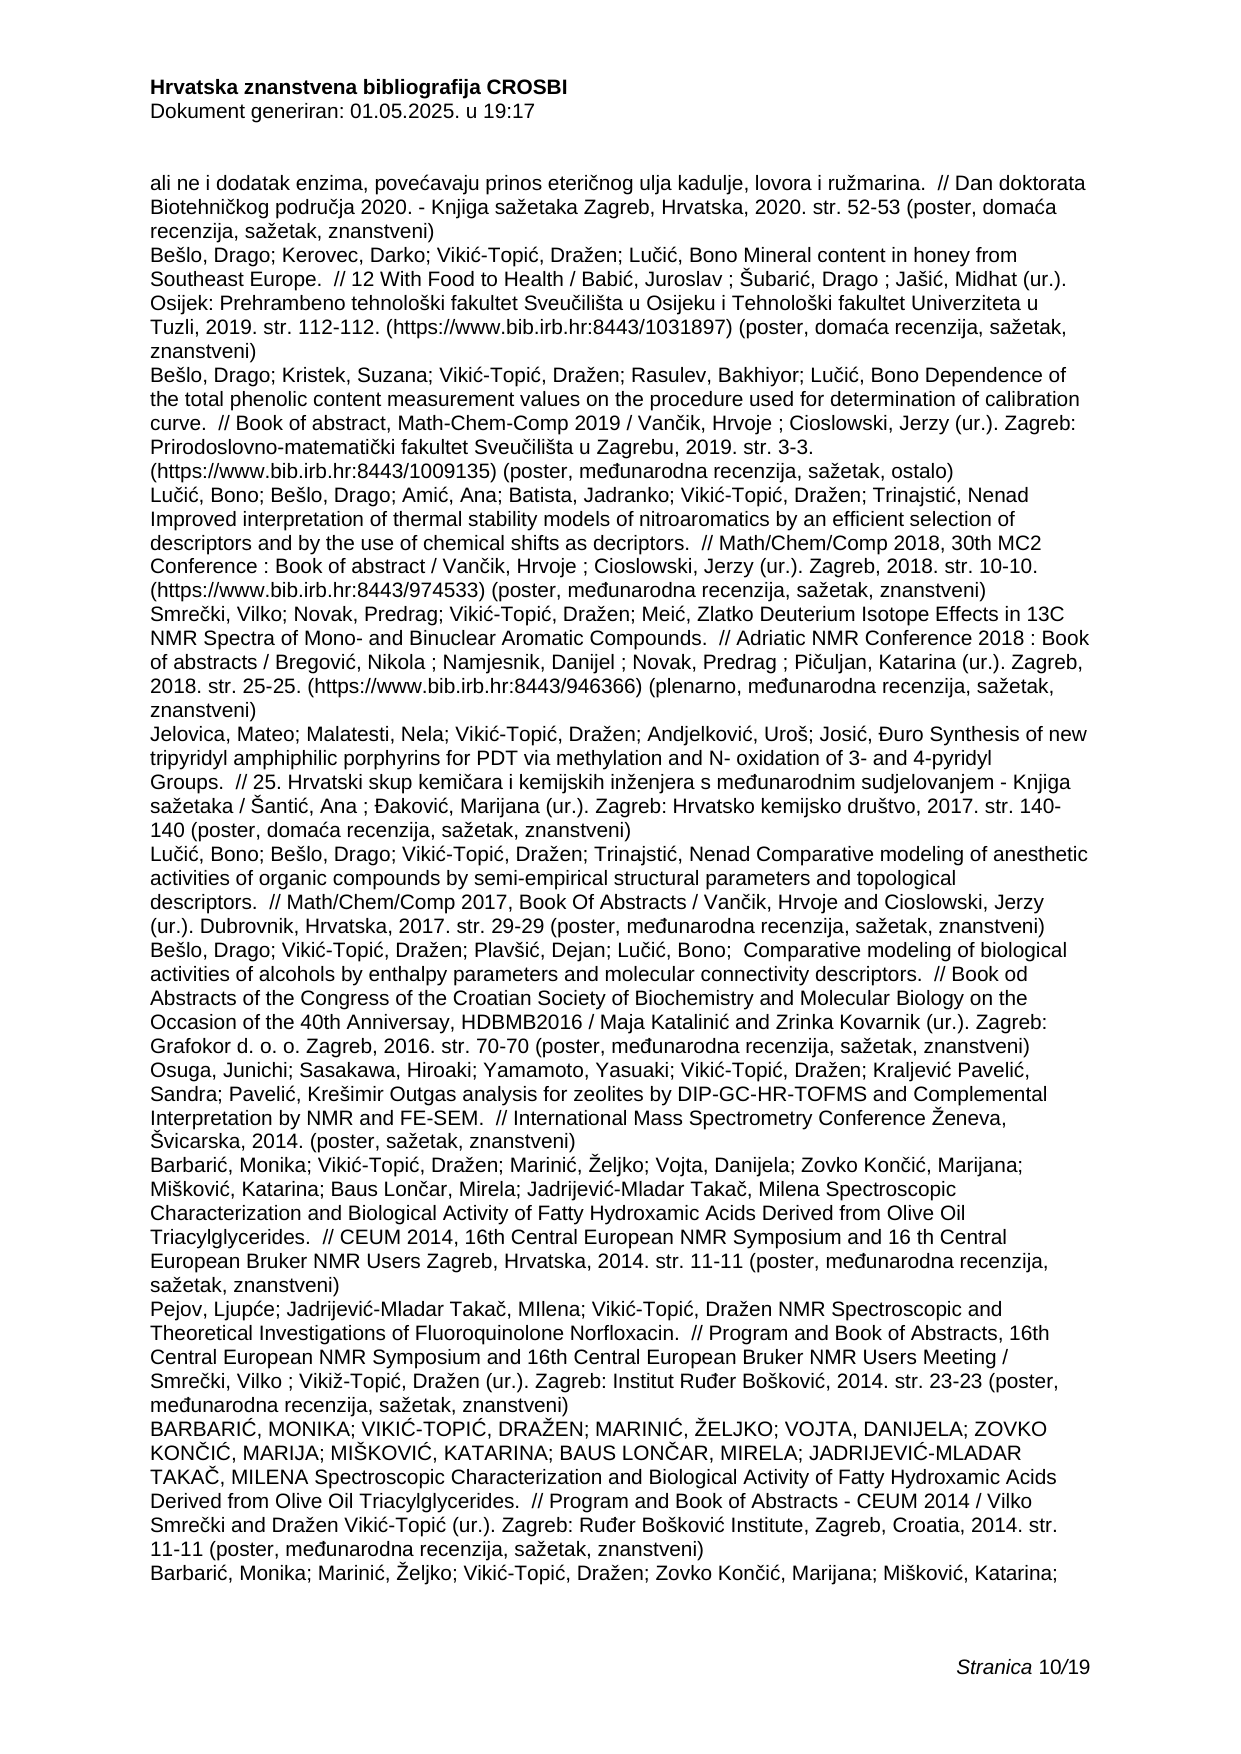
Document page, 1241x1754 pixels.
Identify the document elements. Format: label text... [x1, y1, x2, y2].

text Lučić, Bono; Bešlo, Drago; Vikić-Topić, Dražen; Trinajstić, Nenad [150, 842, 1090, 938]
text Smrečki, Vilko; Novak, Predrag; Vikić-Topić, Dražen; Meić, Zlatko [150, 602, 1090, 722]
text Osuga, Junichi; Sasakawa, Hiroaki; Yamamoto, Yasuaki; Vikić-Topić, Dražen; Kraljević Pavelić, Sandra; Pavelić, Krešimir [150, 1057, 1090, 1153]
text Lučić, Bono; Bešlo, Drago; Amić, Ana; Batista, Jadranko; Vikić-Topić, Dražen; Trinajstić, Nenad [150, 482, 1090, 602]
text Jelovica, Mateo; Malatesti, Nela; Vikić-Topić, Dražen; Andjelković, Uroš; Josić, Đuro [150, 722, 1090, 842]
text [150, 1561, 1090, 1584]
text Bešlo, Drago; Kristek, Suzana; Vikić-Topić, Dražen; Rasulev, Bakhiyor; Lučić, Bono [150, 363, 1090, 482]
text Bešlo, Drago; Vikić-Topić, Dražen; Plavšić, Dejan; Lučić, Bono; [150, 938, 1090, 1057]
text Bešlo, Drago; Kerovec, Darko; Vikić-Topić, Dražen; Lučić, Bono [150, 243, 1090, 363]
text BARBARIĆ, MONIKA; VIKIĆ-TOPIĆ, DRAŽEN; MARINIĆ, ŽELJKO; VOJTA, DANIJELA; ZOVKO KONČIĆ, MARIJA; MIŠKOVIĆ, KATARINA; BAUS LONČAR, MIRELA; JADRIJEVIĆ-MLADAR TAKAČ, MILENA [150, 1417, 1090, 1561]
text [150, 171, 1090, 243]
text Pejov, Ljupće; Jadrijević-Mladar Takač, MIlena; Vikić-Topić, Dražen [150, 1297, 1090, 1417]
text Barbarić, Monika; Vikić-Topić, Dražen; Marinić, Željko; Vojta, Danijela; Zovko Končić, Marijana; Mišković, Katarina; Baus Lončar, Mirela; Jadrijević-Mladar Takač, Milena [150, 1153, 1090, 1297]
